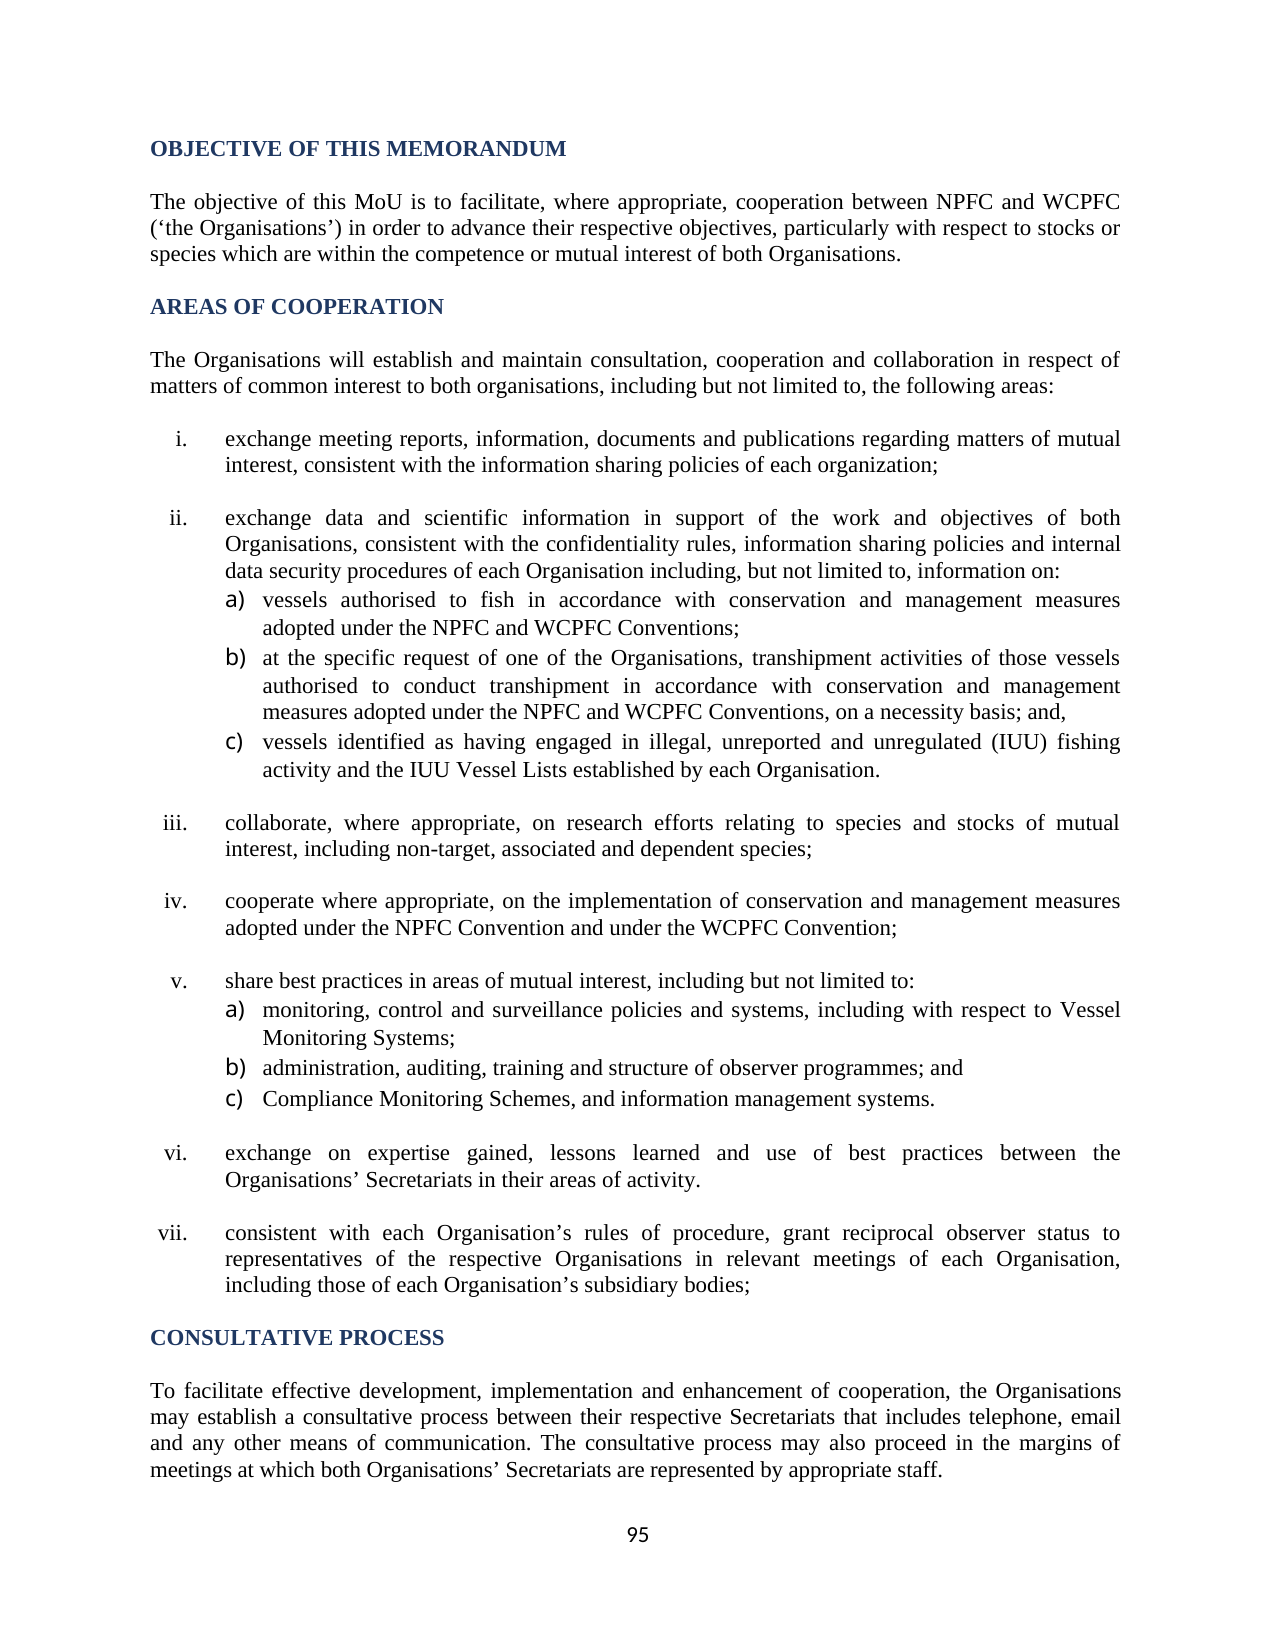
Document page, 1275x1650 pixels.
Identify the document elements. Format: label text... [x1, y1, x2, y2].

list vessels identified as having engaged in illegal, unreported and unregulated (IUU) fishing activity and the IUU Vessel Lists established by each Organisation. [225, 724, 1122, 782]
list collaborate, where appropriate, on research efforts relating to species and stocks of mutual interest, including non-target, associated and dependent species; [187, 808, 1122, 861]
text The objective of this MoU is to facilitate, where appropriate, cooperation between NPFC and WCPFC (‘the Organisations’) in order to advance their respective objectives, particularly with respect to stocks or species which are within the competence or mutual interest of both Organisations. [150, 188, 1122, 267]
list monitoring, control and surveillance policies and systems, including with respect to Vessel Monitoring Systems; [225, 993, 1122, 1051]
list vessels authorised to fish in accordance with conservation and management measures adopted under the NPFC and WCPFC Conventions; [225, 583, 1122, 641]
text To facilitate effective development, implementation and enhancement of cooperation, the Organisations may establish a consultative process between their respective Secretariats that includes telephone, email and any other means of communication. The consultative process may also proceed in the margins of meetings at which both Organisations’ Secretariats are represented by appropriate staff. [150, 1377, 1122, 1482]
list Compliance Monitoring Schemes, and information management systems. [225, 1082, 1122, 1113]
list administration, auditing, training and structure of observer programmes; and [225, 1051, 1122, 1082]
list exchange on expertise gained, lessons learned and use of best practices between the Organisations’ Secretariats in their areas of activity. [187, 1139, 1122, 1192]
list at the specific request of one of the Organisations, transhipment activities of those vessels authorised to conduct transhipment in accordance with conservation and management measures adopted under the NPFC and WCPFC Conventions, on a necessity basis; and, [225, 641, 1122, 724]
text The Organisations will establish and maintain consultation, cooperation and collaboration in respect of matters of common interest to both organisations, including but not limited to, the following areas: [150, 346, 1122, 398]
text AREAS OF COOPERATION [150, 293, 1125, 319]
text OBJECTIVE OF THIS MEMORANDUM [150, 135, 1125, 161]
list exchange meeting reports, information, documents and publications regarding matters of mutual interest, consistent with the information sharing policies of each organization; [187, 425, 1122, 478]
list consistent with each Organisation’s rules of procedure, grant reciprocal observer status to representatives of the respective Organisations in relevant meetings of each Organisation, including those of each Organisation’s subsidiary bodies; [187, 1218, 1122, 1298]
list cooperate where appropriate, on the implementation of conservation and management measures adopted under the NPFC Convention and under the WCPFC Convention; [187, 888, 1122, 940]
list exchange data and scientific information in support of the work and objectives of both Organisations, consistent with the confidentiality rules, information sharing policies and internal data security procedures of each Organisation including, but not limited to, information on: [187, 504, 1122, 583]
list share best practices in areas of mutual interest, including but not limited to: [187, 967, 1122, 993]
text CONSULTATIVE PROCESS [150, 1324, 1125, 1350]
